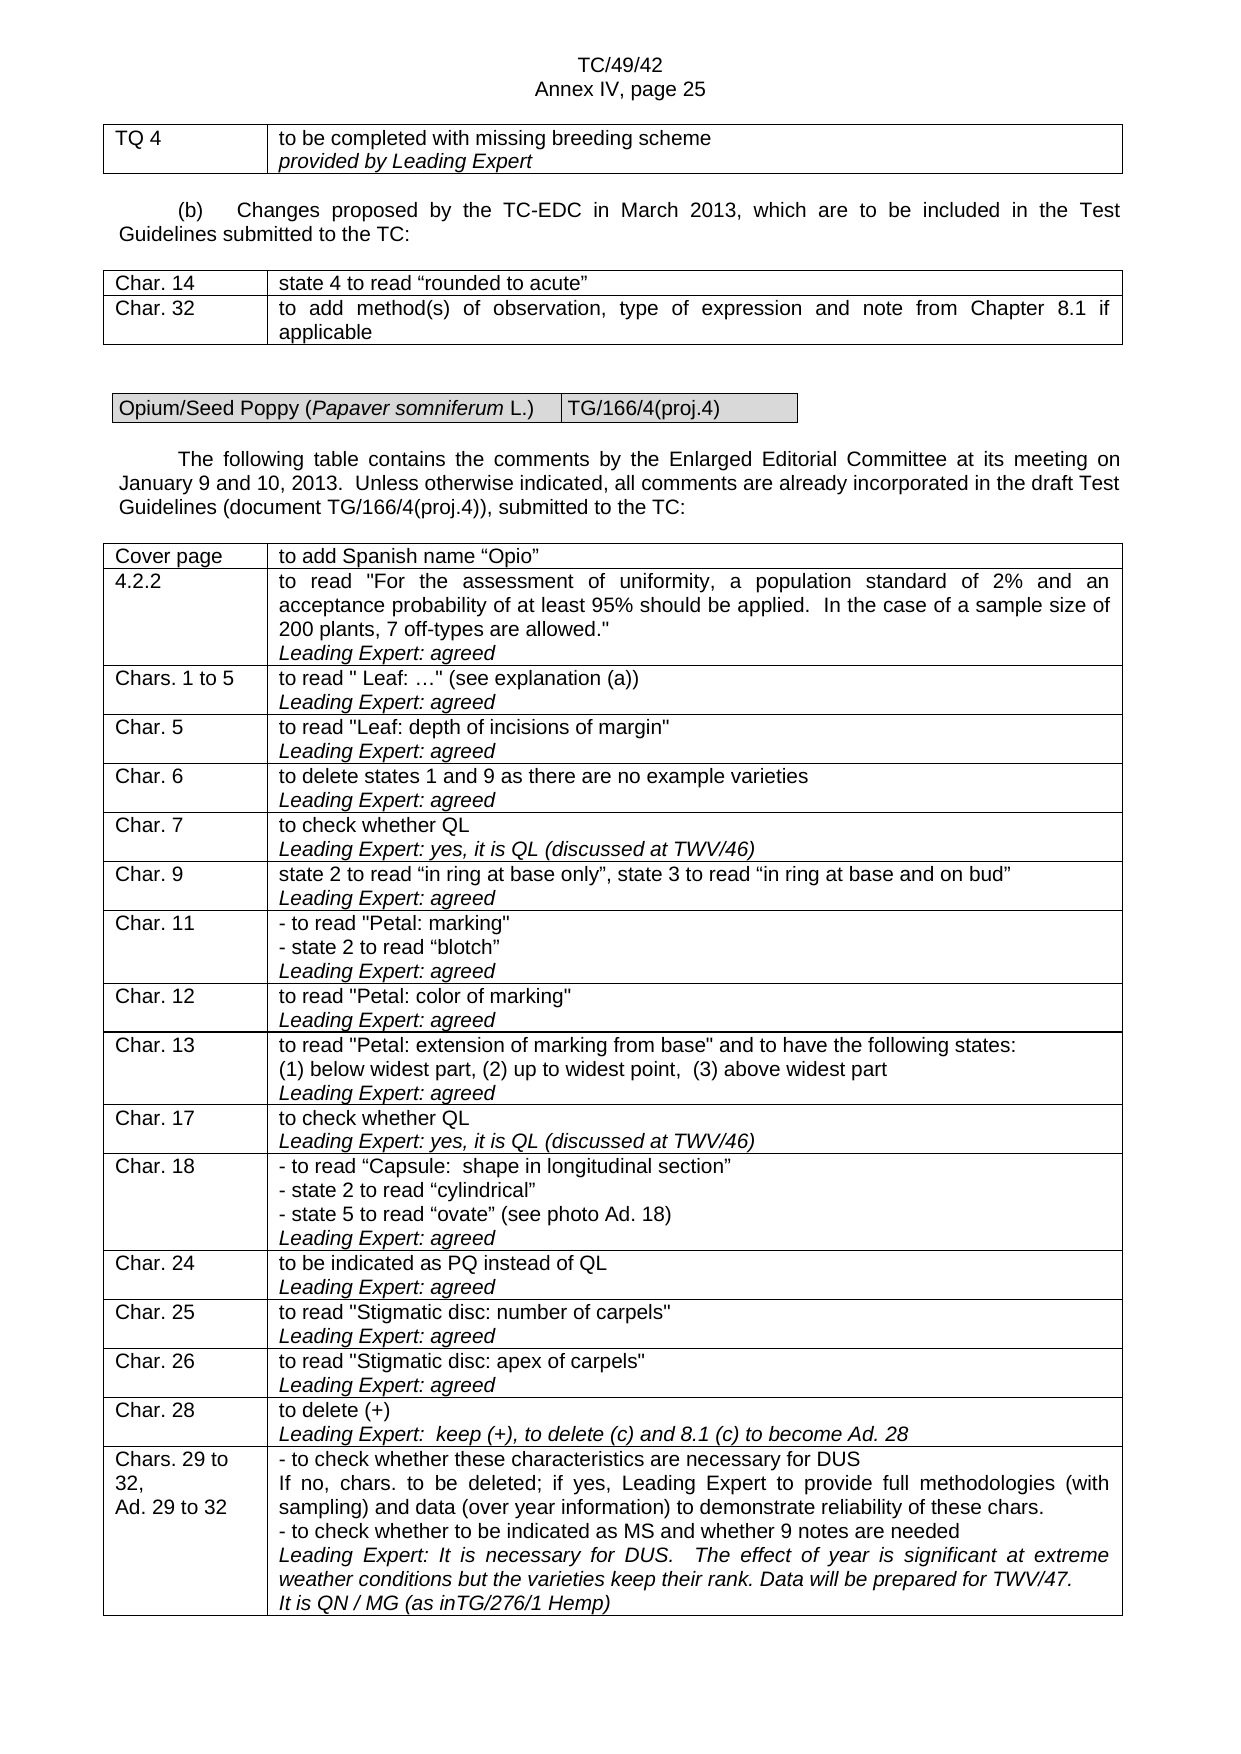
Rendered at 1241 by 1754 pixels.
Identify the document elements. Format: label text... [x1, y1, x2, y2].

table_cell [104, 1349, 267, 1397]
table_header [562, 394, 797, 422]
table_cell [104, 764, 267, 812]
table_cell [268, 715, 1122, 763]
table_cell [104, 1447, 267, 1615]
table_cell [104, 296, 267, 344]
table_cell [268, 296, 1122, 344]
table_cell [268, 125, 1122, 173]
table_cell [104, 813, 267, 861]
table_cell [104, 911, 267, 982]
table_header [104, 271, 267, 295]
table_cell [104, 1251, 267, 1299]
text The following table contains the comments by the Enlarged Editorial Committee at its meeting on January 9 and 10, 2013. Unless otherwise indicated, all comments are already incorporated in the draft Test Guidelines (document TG/166/4(proj.4)), submitted to the TC: [118, 447, 1122, 519]
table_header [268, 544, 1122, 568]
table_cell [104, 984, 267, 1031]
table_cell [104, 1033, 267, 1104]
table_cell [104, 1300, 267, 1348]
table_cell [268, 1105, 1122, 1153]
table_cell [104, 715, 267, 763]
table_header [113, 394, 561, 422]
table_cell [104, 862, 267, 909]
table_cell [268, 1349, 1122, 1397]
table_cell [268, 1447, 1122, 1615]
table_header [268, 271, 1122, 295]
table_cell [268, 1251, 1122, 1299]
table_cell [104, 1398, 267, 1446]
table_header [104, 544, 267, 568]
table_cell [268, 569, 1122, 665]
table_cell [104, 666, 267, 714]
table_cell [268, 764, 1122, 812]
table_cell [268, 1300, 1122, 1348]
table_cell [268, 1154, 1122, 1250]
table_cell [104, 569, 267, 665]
text (b) Changes proposed by the TC-EDC in March 2013, which are to be included in the Test Guidelines submitted to the TC: [118, 198, 1122, 246]
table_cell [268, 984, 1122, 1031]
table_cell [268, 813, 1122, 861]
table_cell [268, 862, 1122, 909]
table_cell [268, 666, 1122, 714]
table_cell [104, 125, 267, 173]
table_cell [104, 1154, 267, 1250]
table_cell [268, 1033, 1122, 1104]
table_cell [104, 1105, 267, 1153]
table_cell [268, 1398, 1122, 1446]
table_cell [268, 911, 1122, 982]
